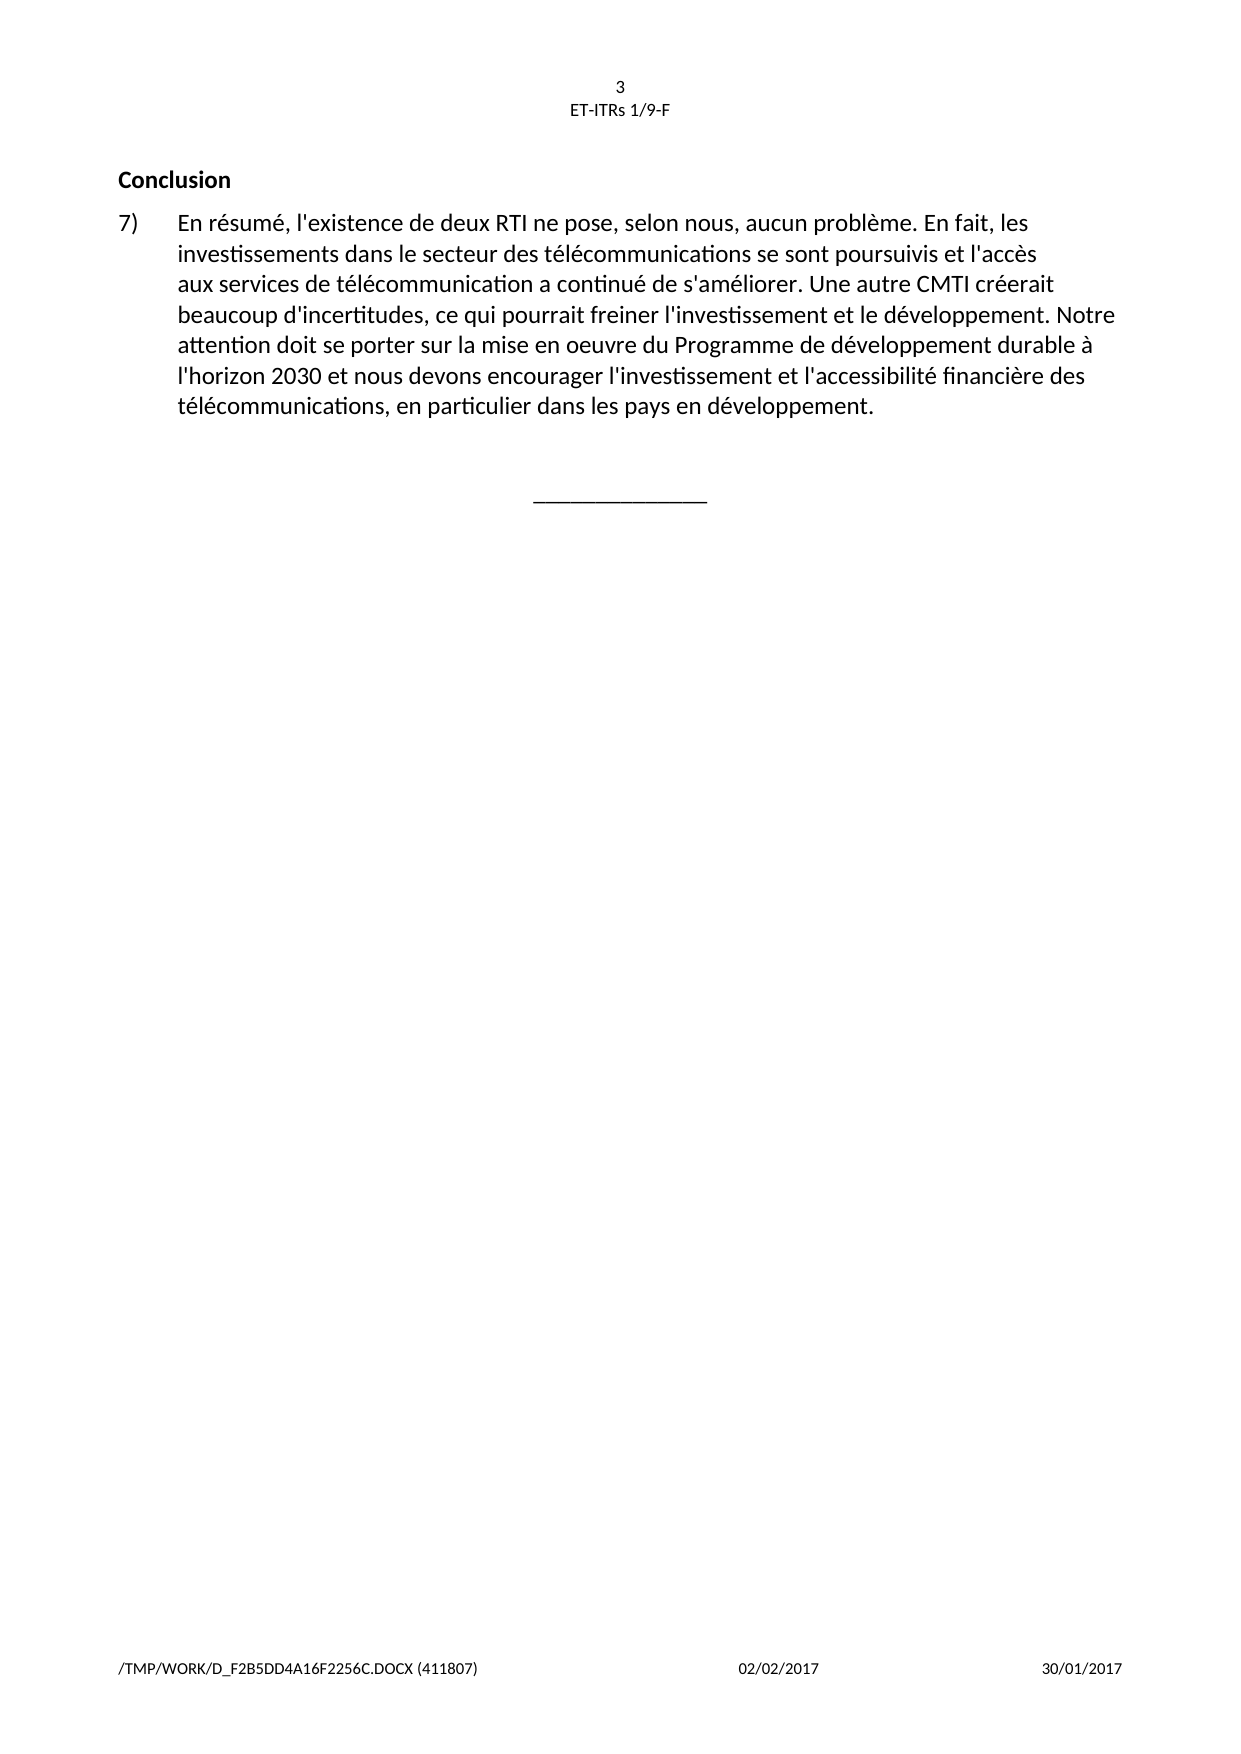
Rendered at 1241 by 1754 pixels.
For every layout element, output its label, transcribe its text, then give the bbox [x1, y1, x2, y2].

text ______________ [118, 477, 1122, 507]
text 7) En résumé, l'existence de deux RTI ne pose, selon nous, aucun problème. En fait, les investissements dans le secteur des télécommunications se sont poursuivis et l'accès aux services de télécommunication a continué de s'améliorer. Une autre CMTI créerait beaucoup d'incertitudes, ce qui pourrait freiner l'investissement et le développement. Notre attention doit se porter sur la mise en oeuvre du Programme de développement durable à l'horizon 2030 et nous devons encourager l'investissement et l'accessibilité financière des télécommunications, en particulier dans les pays en développement. [118, 207, 1122, 421]
subtitle Conclusion [118, 164, 1122, 195]
